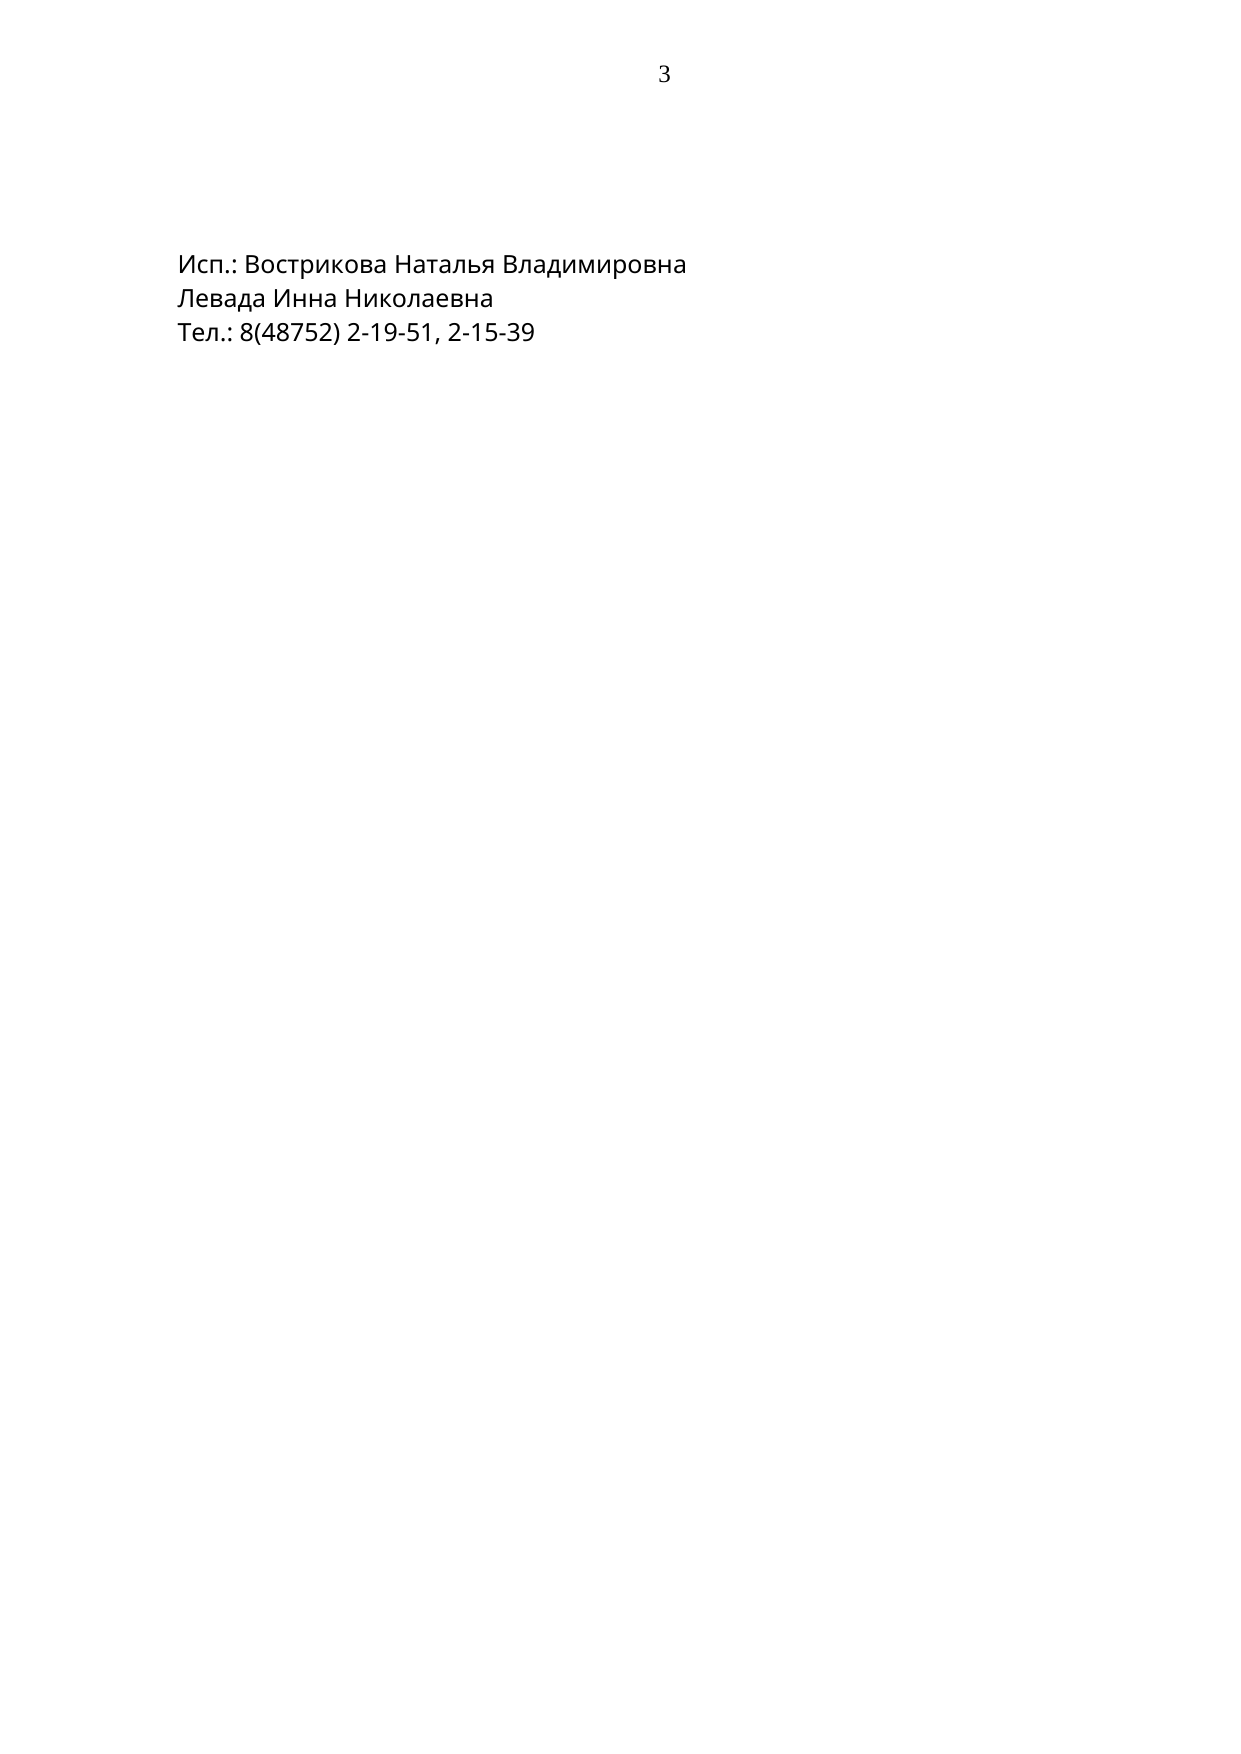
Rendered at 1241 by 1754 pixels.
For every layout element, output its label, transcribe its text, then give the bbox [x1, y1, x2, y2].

text Тел.: 8(48752) 2-19-51, 2-15-39 [177, 315, 1152, 349]
text Левада Инна Николаевна [177, 281, 1152, 315]
text Исп.: Вострикова Наталья Владимировна [177, 247, 1152, 281]
